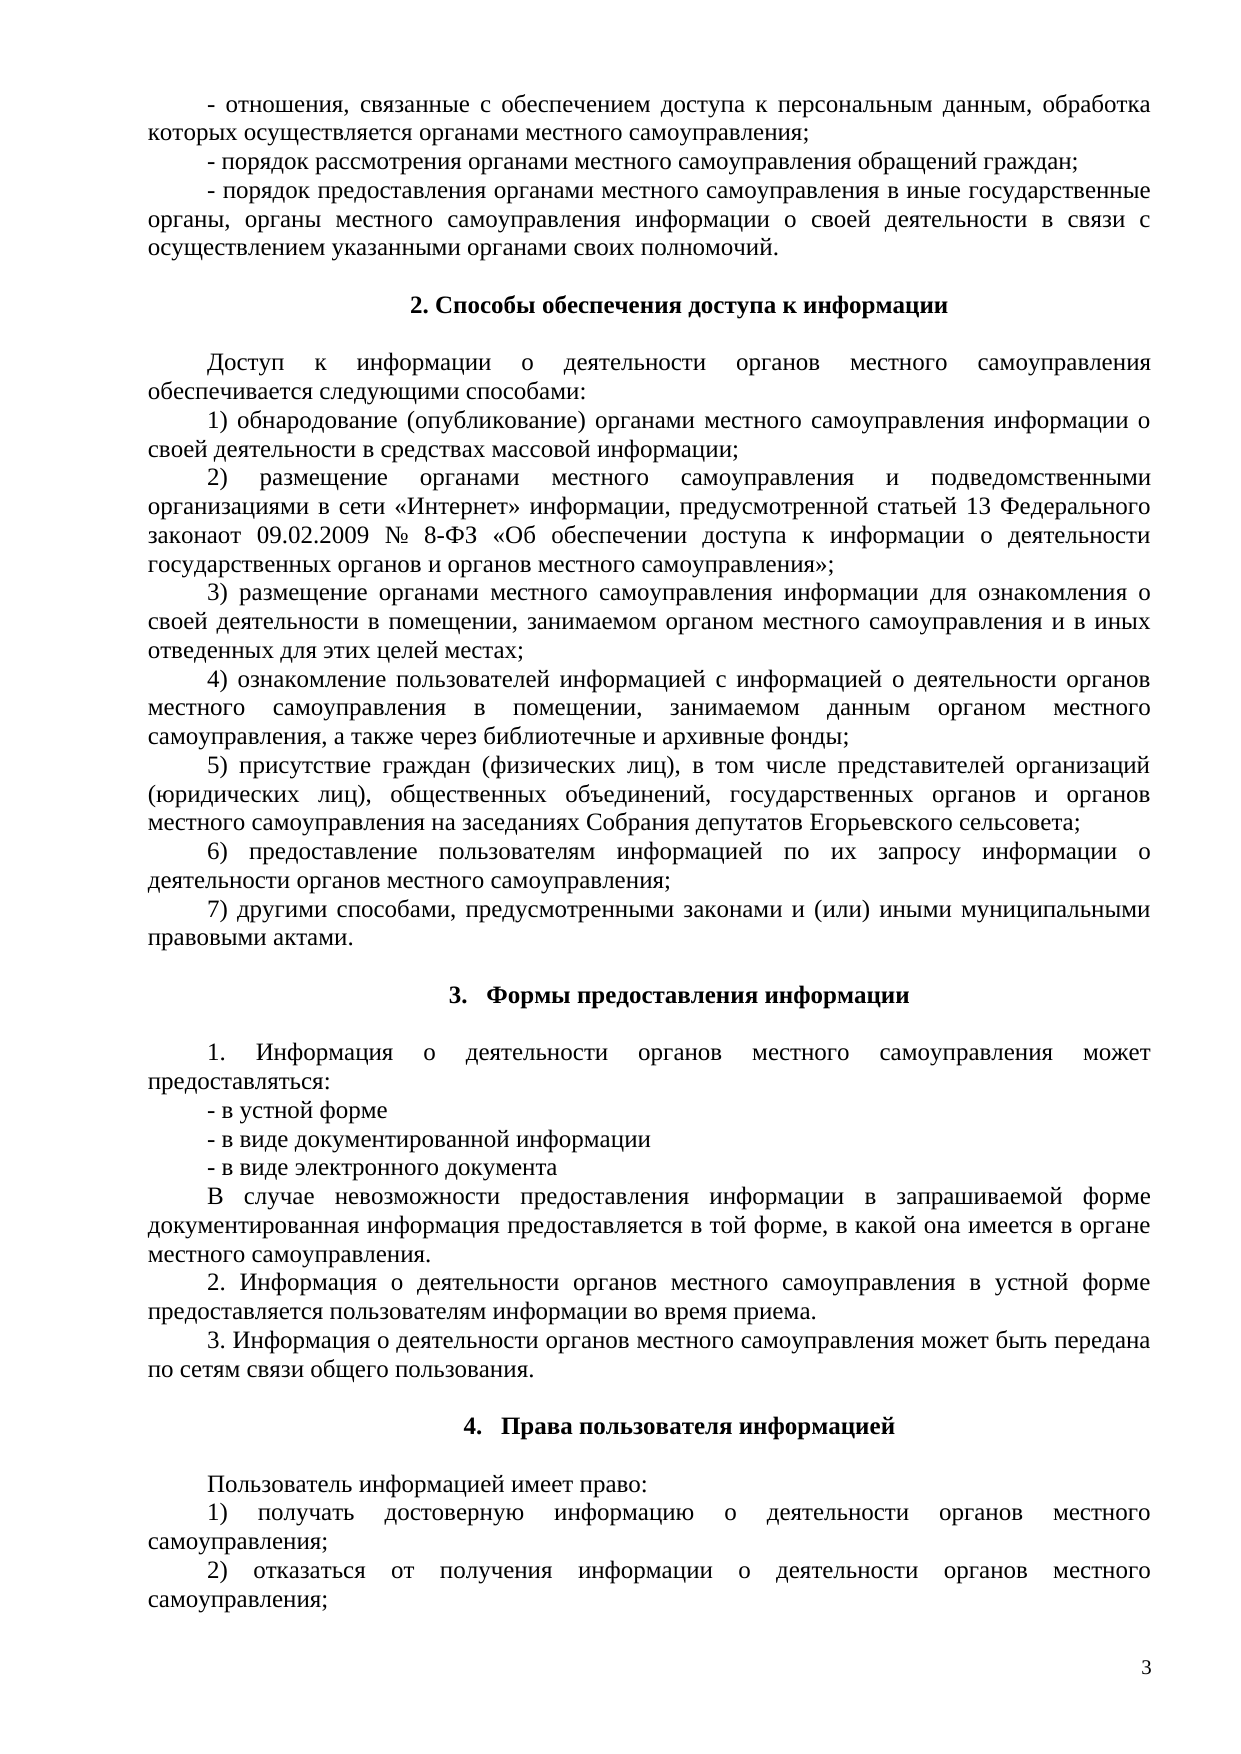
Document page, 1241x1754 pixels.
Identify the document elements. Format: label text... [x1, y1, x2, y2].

text 5) присутствие граждан (физических лиц), в том числе представителей организаций (юридических лиц), общественных объединений, государственных органов и органов местного самоуправления на заседаниях Собрания депутатов Егорьевского сельсовета; [148, 750, 1152, 836]
text 1. Информация о деятельности органов местного самоуправления может предоставляться: [148, 1037, 1152, 1095]
text 1) обнародование (опубликование) органами местного самоуправления информации о своей деятельности в средствах массовой информации; [148, 405, 1152, 462]
text Пользователь информацией имеет право: [148, 1469, 1152, 1497]
text - порядок предоставления органами местного самоуправления в иные государственные органы, органы местного самоуправления информации о своей деятельности в связи с осуществлением указанными органами своих полномочий. [148, 175, 1152, 261]
text 6) предоставление пользователям информацией по их запросу информации о деятельности органов местного самоуправления; [148, 836, 1152, 894]
text 1) получать достоверную информацию о деятельности органов местного самоуправления; [148, 1497, 1152, 1555]
text - в устной форме [148, 1095, 1152, 1124]
text 3) размещение органами местного самоуправления информации для ознакомления о своей деятельности в помещении, занимаемом органом местного самоуправления и в иных отведенных для этих целей местах; [148, 577, 1152, 664]
text 7) другими способами, предусмотренными законами и (или) иными муниципальными правовыми актами. [148, 894, 1152, 951]
text - отношения, связанные с обеспечением доступа к персональным данным, обработка которых осуществляется органами местного самоуправления; [148, 89, 1152, 146]
text - в виде документированной информации [148, 1124, 1152, 1152]
text - порядок рассмотрения органами местного самоуправления обращений граждан; [148, 146, 1152, 175]
list Формы предоставления информации [207, 980, 1152, 1009]
text 4) ознакомление пользователей информацией с информацией о деятельности органов местного самоуправления в помещении, занимаемом данным органом местного самоуправления, а также через библиотечные и архивные фонды; [148, 664, 1152, 750]
list Права пользователя информацией [207, 1411, 1152, 1440]
text Доступ к информации о деятельности органов местного самоуправления обеспечивается следующими способами: [148, 347, 1152, 405]
text 2) размещение органами местного самоуправления и подведомственными организациями в сети «Интернет» информации, предусмотренной статьей 13 Федерального законаот 09.02.2009 № 8-ФЗ «Об обеспечении доступа к информации о деятельности государственных органов и органов местного самоуправления»; [148, 462, 1152, 577]
text - в виде электронного документа [148, 1152, 1152, 1181]
text 3. Информация о деятельности органов местного самоуправления может быть передана по сетям связи общего пользования. [148, 1325, 1152, 1382]
text В случае невозможности предоставления информации в запрашиваемой форме документированная информация предоставляется в той форме, в какой она имеется в органе местного самоуправления. [148, 1181, 1152, 1267]
text 2) отказаться от получения информации о деятельности органов местного самоуправления; [148, 1555, 1152, 1612]
text 2. Информация о деятельности органов местного самоуправления в устной форме предоставляется пользователям информации во время приема. [148, 1267, 1152, 1325]
text 2. Способы обеспечения доступа к информации [148, 290, 1152, 319]
